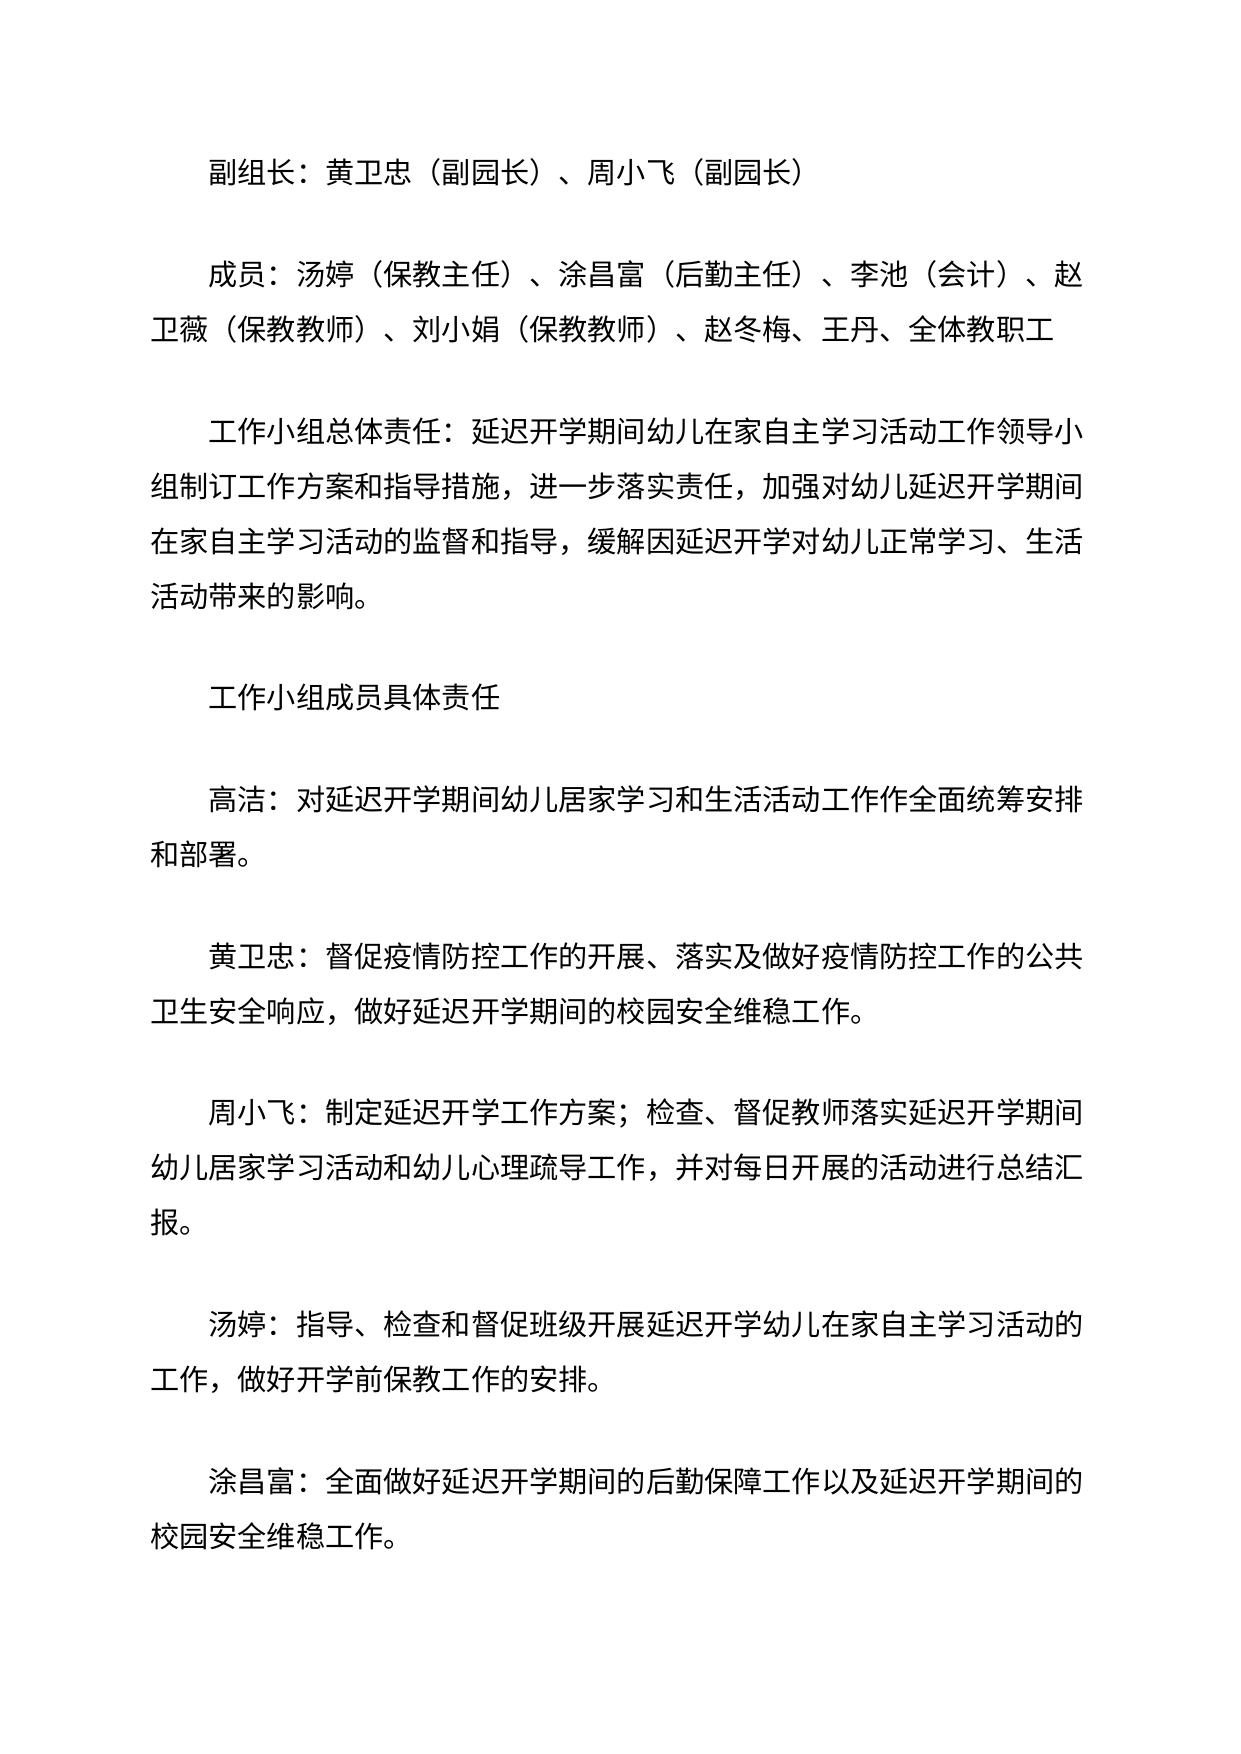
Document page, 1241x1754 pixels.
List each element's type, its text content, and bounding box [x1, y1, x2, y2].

text 黄卫忠：督促疫情防控工作的开展、落实及做好疫情防控工作的公共卫生安全响应，做好延迟开学期间的校园安全维稳工作。 [150, 933, 1090, 1031]
text 高洁：对延迟开学期间幼儿居家学习和生活活动工作作全面统筹安排和部署。 [150, 777, 1090, 874]
text 工作小组总体责任：延迟开学期间幼儿在家自主学习活动工作领导小组制订工作方案和指导措施，进一步落实责任，加强对幼儿延迟开学期间在家自主学习活动的监督和指导，缓解因延迟开学对幼儿正常学习、生活活动带来的影响。 [150, 408, 1090, 615]
text 成员：汤婷（保教主任）、涂昌富（后勤主任）、李池（会计）、赵卫薇（保教教师）、刘小娟（保教教师）、赵冬梅、王丹、全体教职工 [150, 252, 1090, 349]
text 工作小组成员具体责任 [150, 675, 1090, 717]
text 汤婷：指导、检查和督促班级开展延迟开学幼儿在家自主学习活动的工作，做好开学前保教工作的安排。 [150, 1302, 1090, 1399]
text 副组长：黄卫忠（副园长）、周小飞（副园长） [150, 150, 1090, 192]
text 周小飞：制定延迟开学工作方案；检查、督促教师落实延迟开学期间幼儿居家学习活动和幼儿心理疏导工作，并对每日开展的活动进行总结汇报。 [150, 1090, 1090, 1242]
text 涂昌富：全面做好延迟开学期间的后勤保障工作以及延迟开学期间的校园安全维稳工作。 [150, 1458, 1090, 1555]
